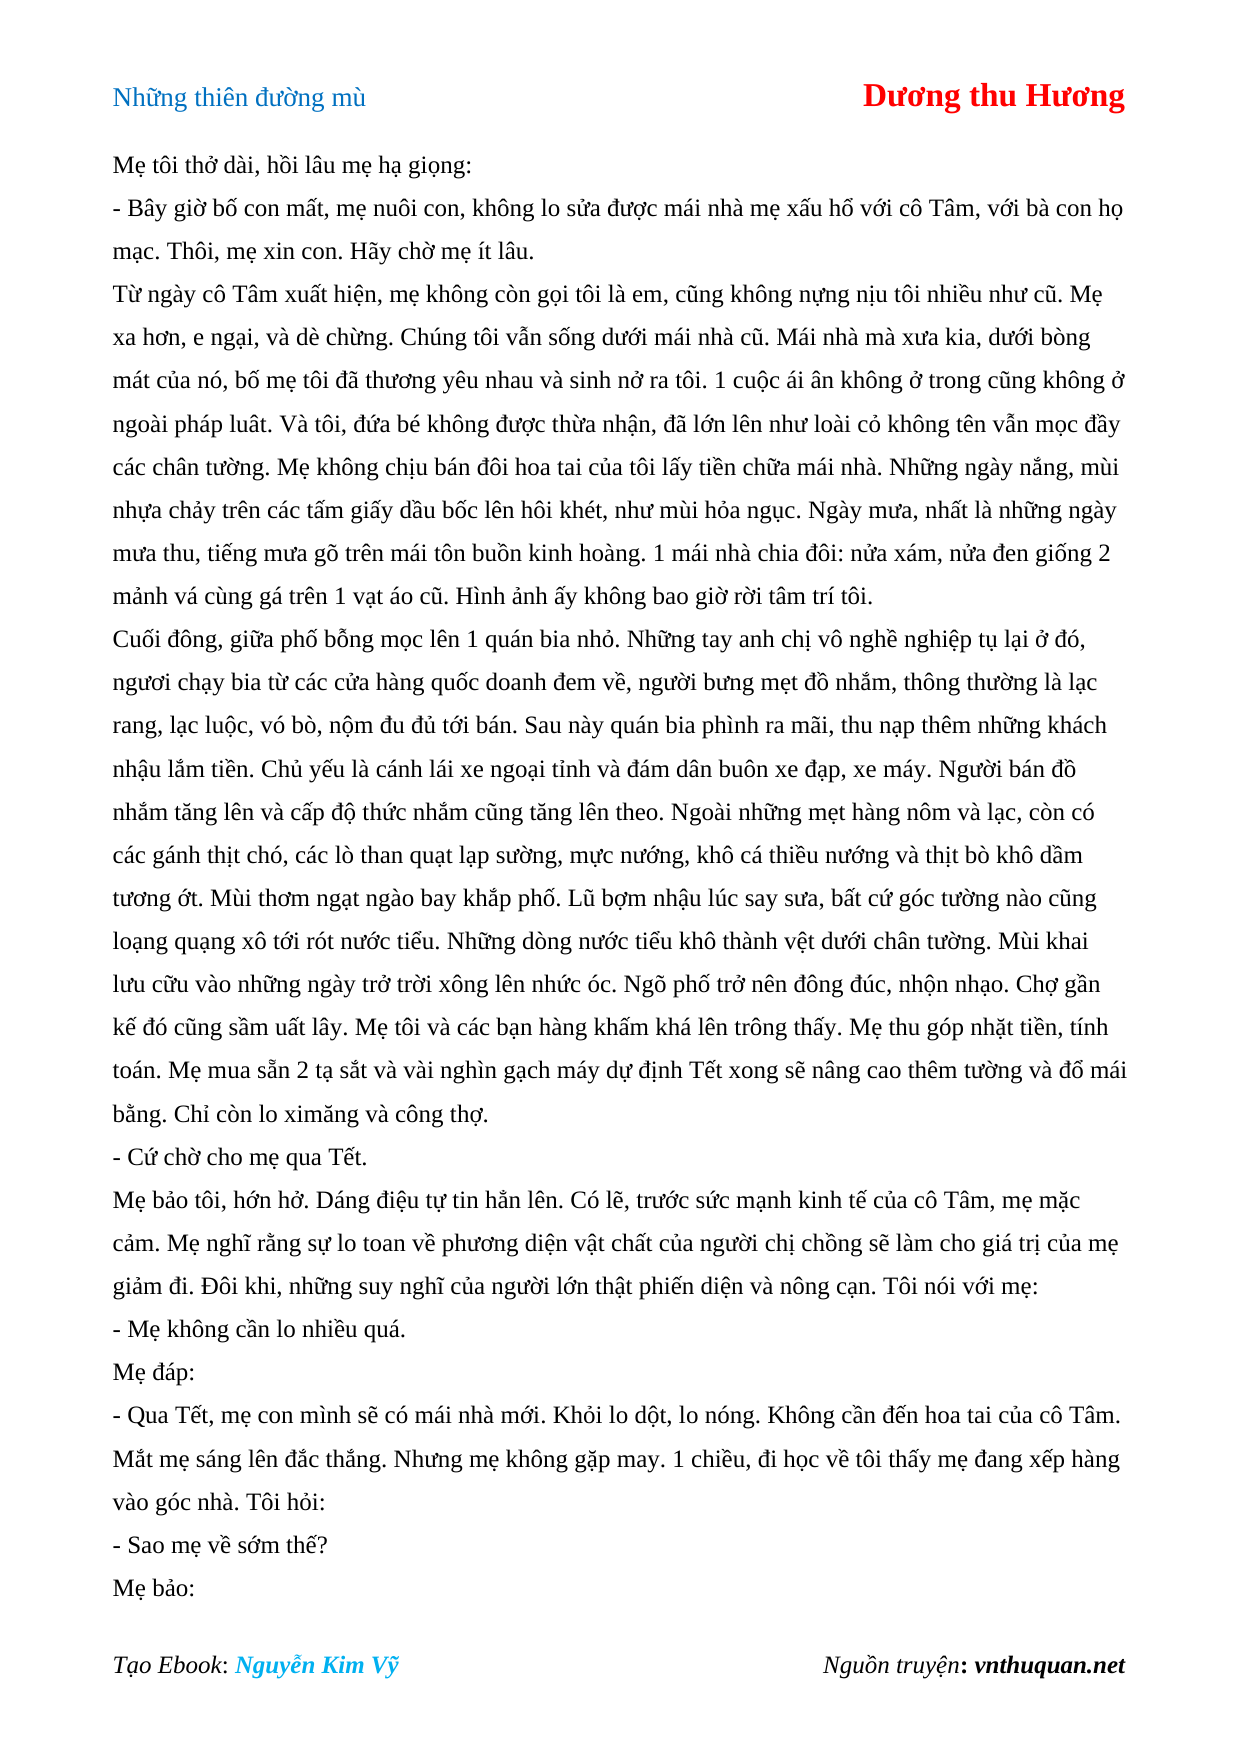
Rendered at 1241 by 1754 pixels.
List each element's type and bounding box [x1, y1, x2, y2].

text [112, 150, 1128, 1602]
